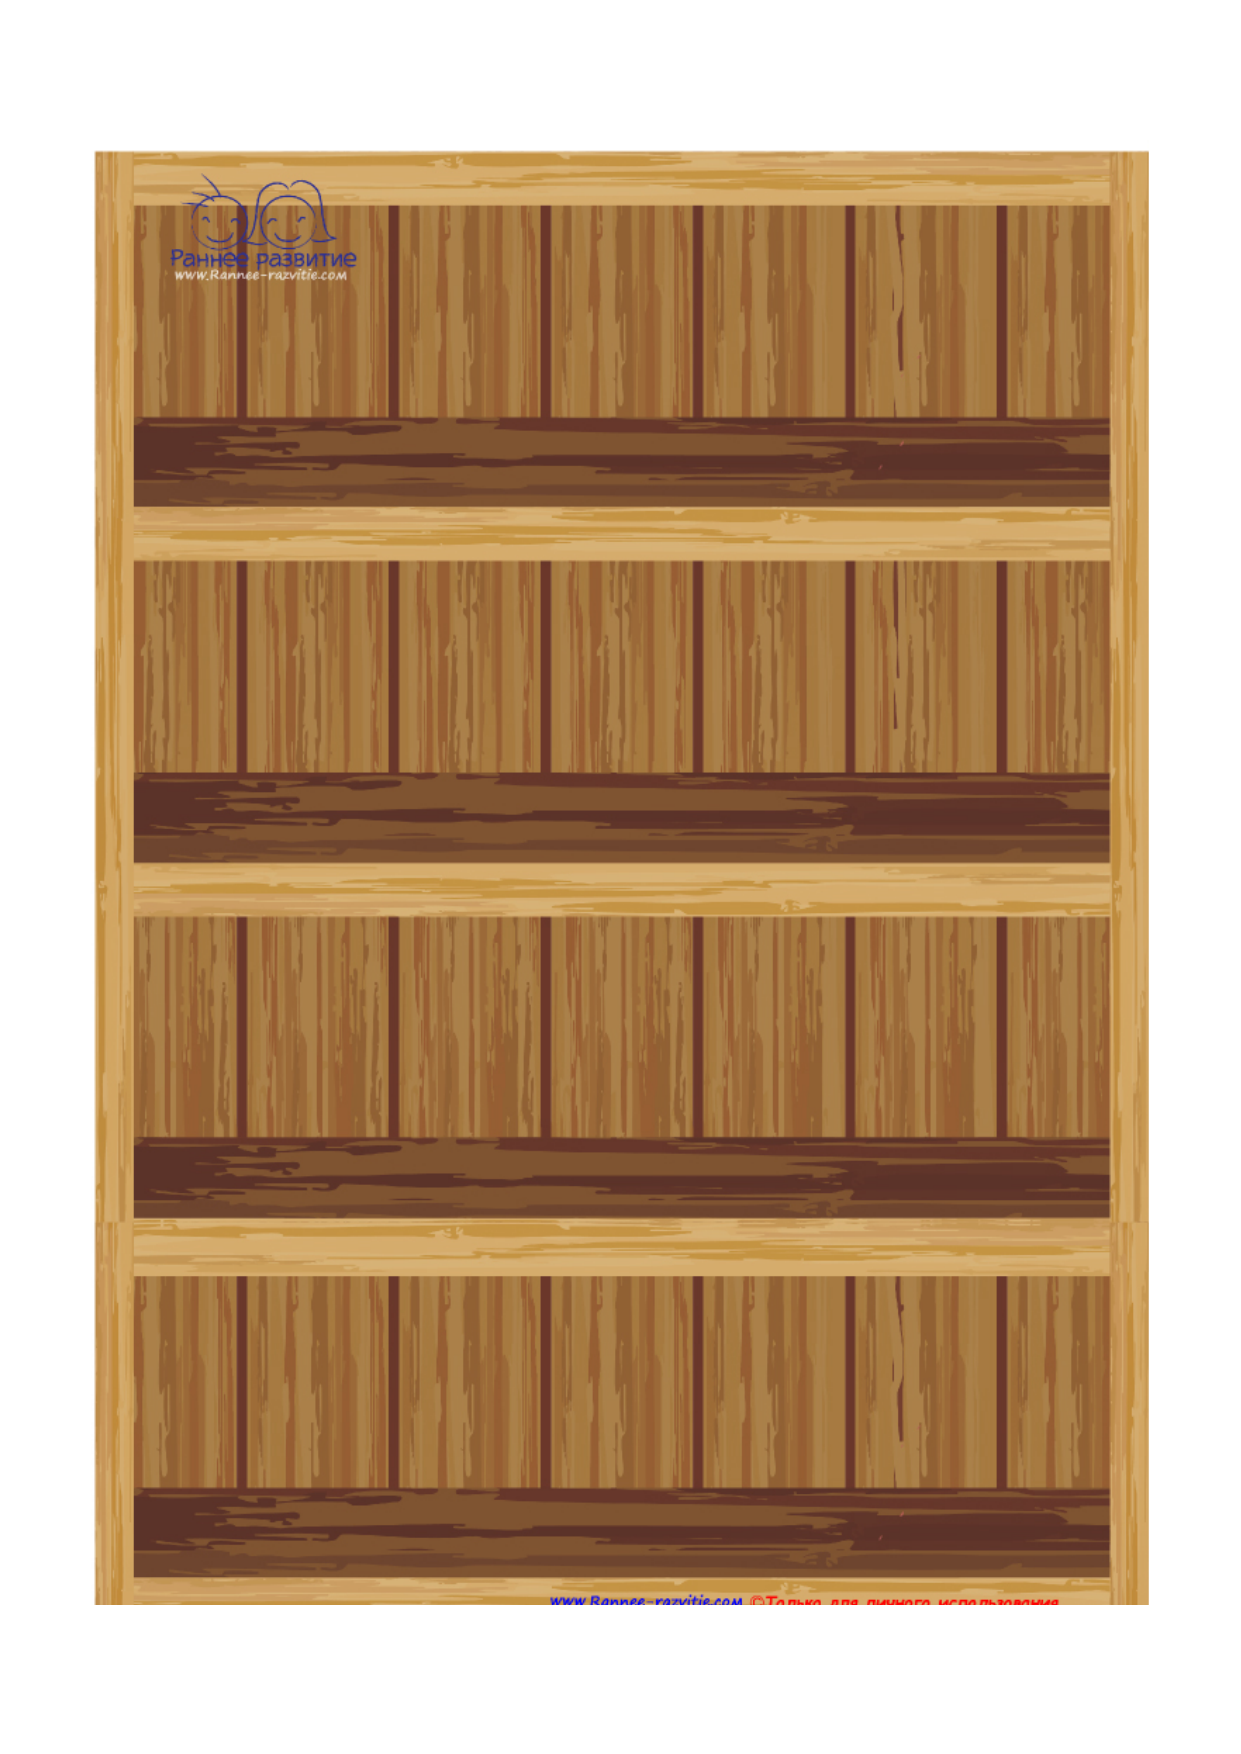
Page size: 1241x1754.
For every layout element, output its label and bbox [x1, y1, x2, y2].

picture [90, 140, 1149, 1607]
